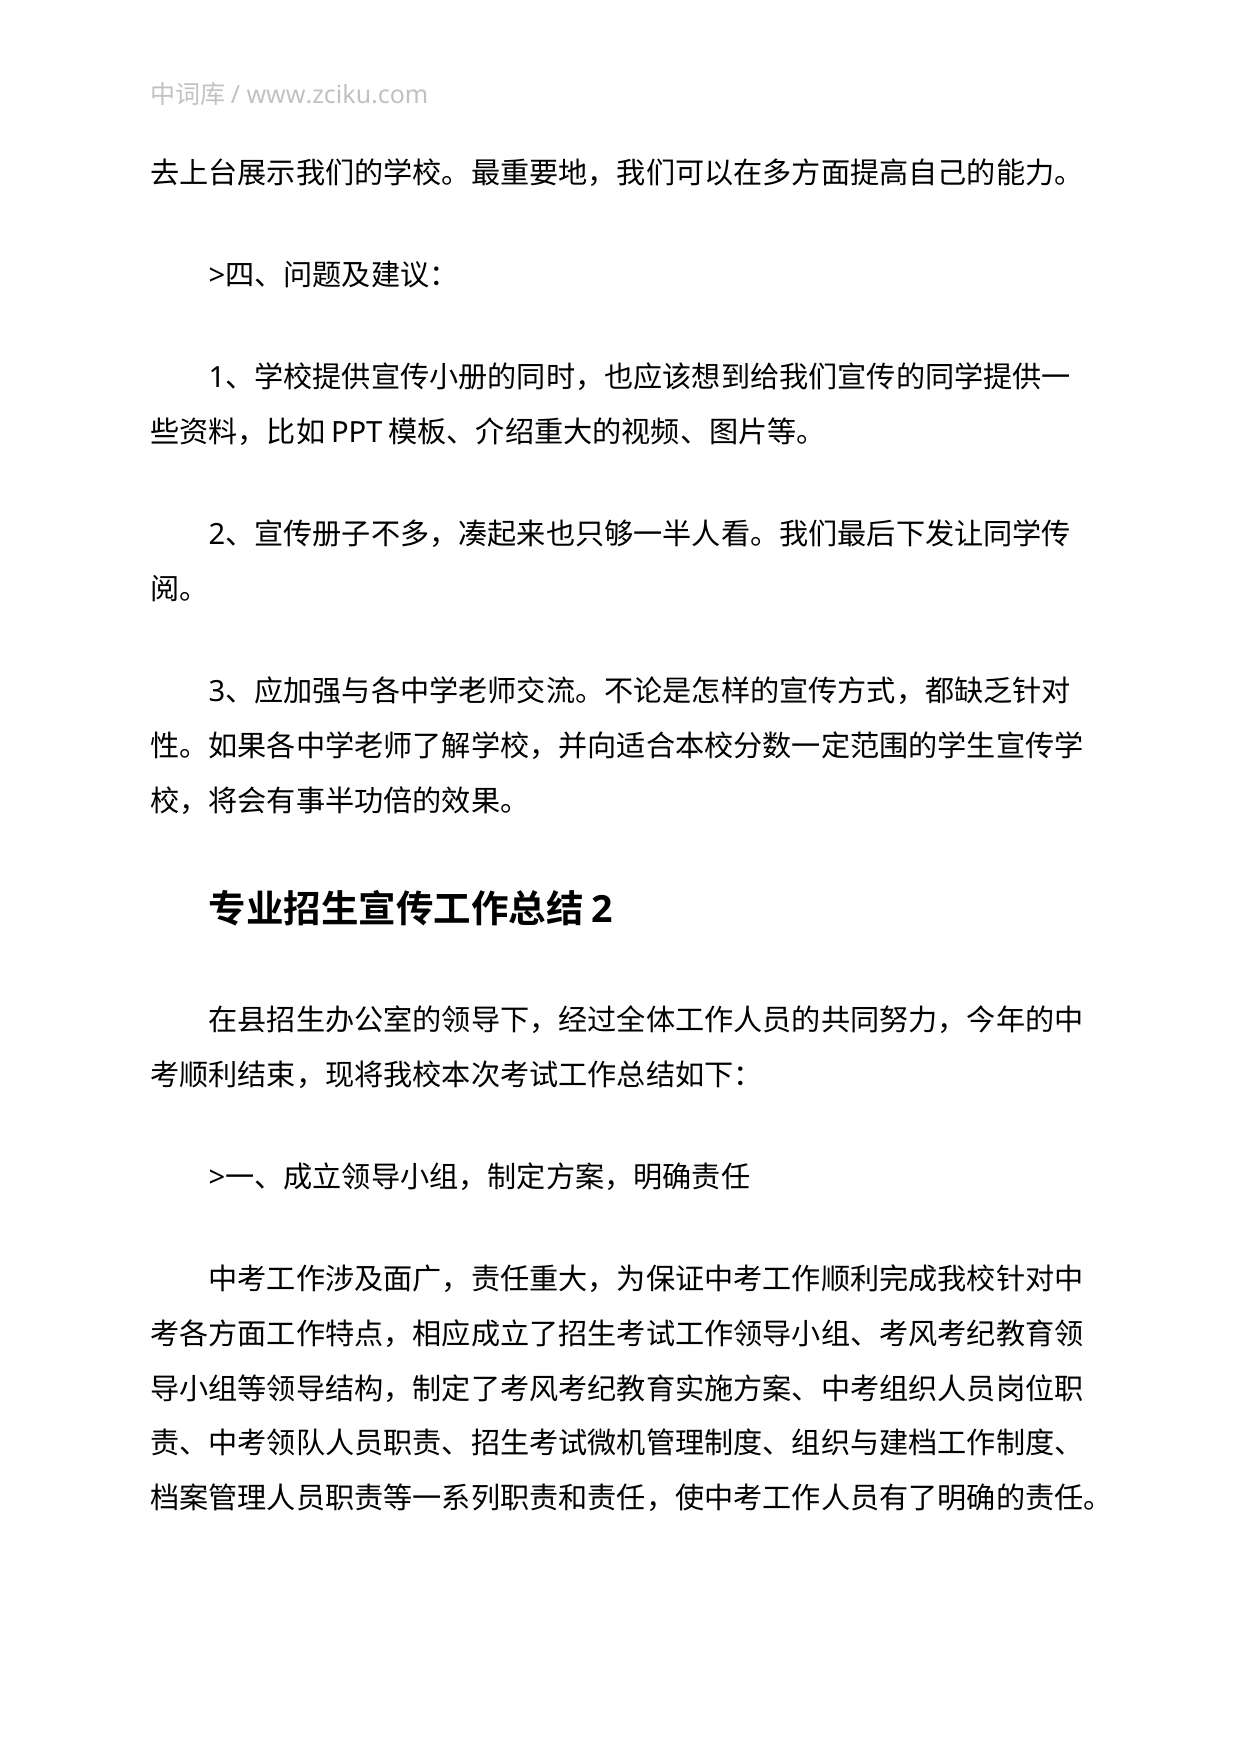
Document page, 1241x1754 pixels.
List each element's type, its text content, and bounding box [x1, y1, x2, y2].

text 3、应加强与各中学老师交流。不论是怎样的宣传方式，都缺乏针对性。如果各中学老师了解学校，并向适合本校分数一定范围的学生宣传学校，将会有事半功倍的效果。 [150, 667, 1090, 820]
text >四、问题及建议： [150, 252, 1090, 294]
text 1、学校提供宣传小册的同时，也应该想到给我们宣传的同学提供一些资料，比如PPT模板、介绍重大的视频、图片等。 [150, 354, 1090, 451]
text 2、宣传册子不多，凑起来也只够一半人看。我们最后下发让同学传阅。 [150, 511, 1090, 608]
text >一、成立领导小组，制定方案，明确责任 [150, 1153, 1090, 1196]
text 专业招生宣传工作总结2 [150, 879, 1090, 934]
text 中考工作涉及面广，责任重大，为保证中考工作顺利完成我校针对中考各方面工作特点，相应成立了招生考试工作领导小组、考风考纪教育领导小组等领导结构，制定了考风考纪教育实施方案、中考组织人员岗位职责、中考领队人员职责、招生考试微机管理制度、组织与建档工作制度、档案管理人员职责等一系列职责和责任，使中考工作人员有了明确的责任。 [150, 1255, 1090, 1517]
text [150, 150, 1090, 192]
text 在县招生办公室的领导下，经过全体工作人员的共同努力，今年的中考顺利结束，现将我校本次考试工作总结如下： [150, 997, 1090, 1094]
